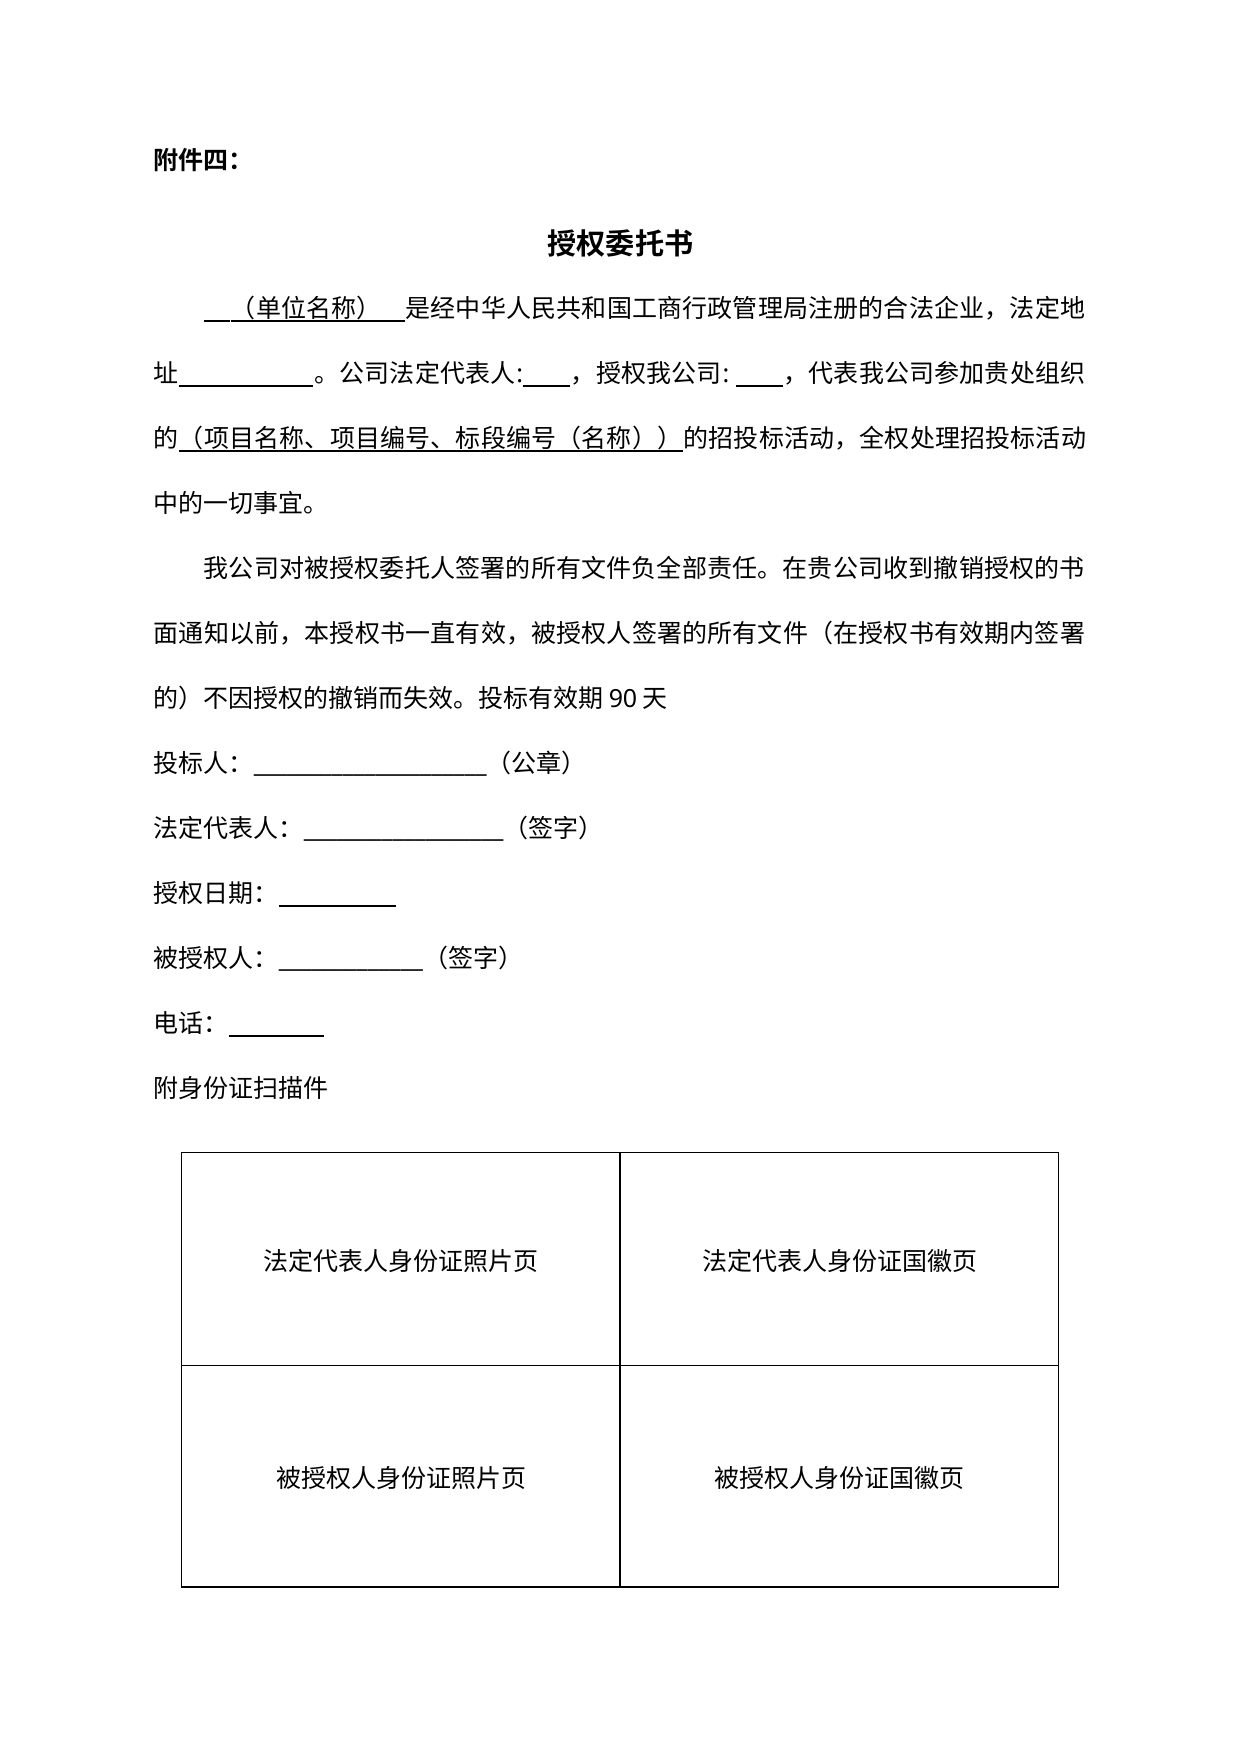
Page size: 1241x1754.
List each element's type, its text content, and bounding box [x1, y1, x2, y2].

text 电话： [153, 989, 1087, 1054]
text 我公司对被授权委托人签署的所有文件负全部责任。在贵公司收到撤销授权的书面通知以前，本授权书一直有效，被授权人签署的所有文件（在授权书有效期内签署的）不因授权的撤销而失效。投标有效期90天 [153, 534, 1087, 729]
text 授权日期： [153, 859, 1087, 924]
text 授权委托书 [153, 209, 1087, 274]
text 被授权人：_____________（签字） [153, 924, 1087, 989]
text 附件四： [153, 126, 1087, 191]
text 法定代表人：__________________（签字） [153, 794, 1087, 859]
text 投标人：_____________________（公章） [153, 729, 1087, 794]
table_header 法定代表人身份证照片页 [182, 1153, 619, 1365]
text （单位名称） 是经中华人民共和国工商行政管理局注册的合法企业，法定地址 。公司法定代表人: ，授权我公司: ，代表我公司参加贵处组织的（项目名称、项目编号、标段编号（名称））的招投标活动，全权处理招投标活动中的一切事宜。 [153, 274, 1087, 534]
table_header 法定代表人身份证国徽页 [621, 1153, 1058, 1365]
table_cell 被授权人身份证国徽页 [621, 1366, 1058, 1586]
text 附身份证扫描件 [153, 1054, 1087, 1119]
table_cell 被授权人身份证照片页 [182, 1366, 619, 1586]
